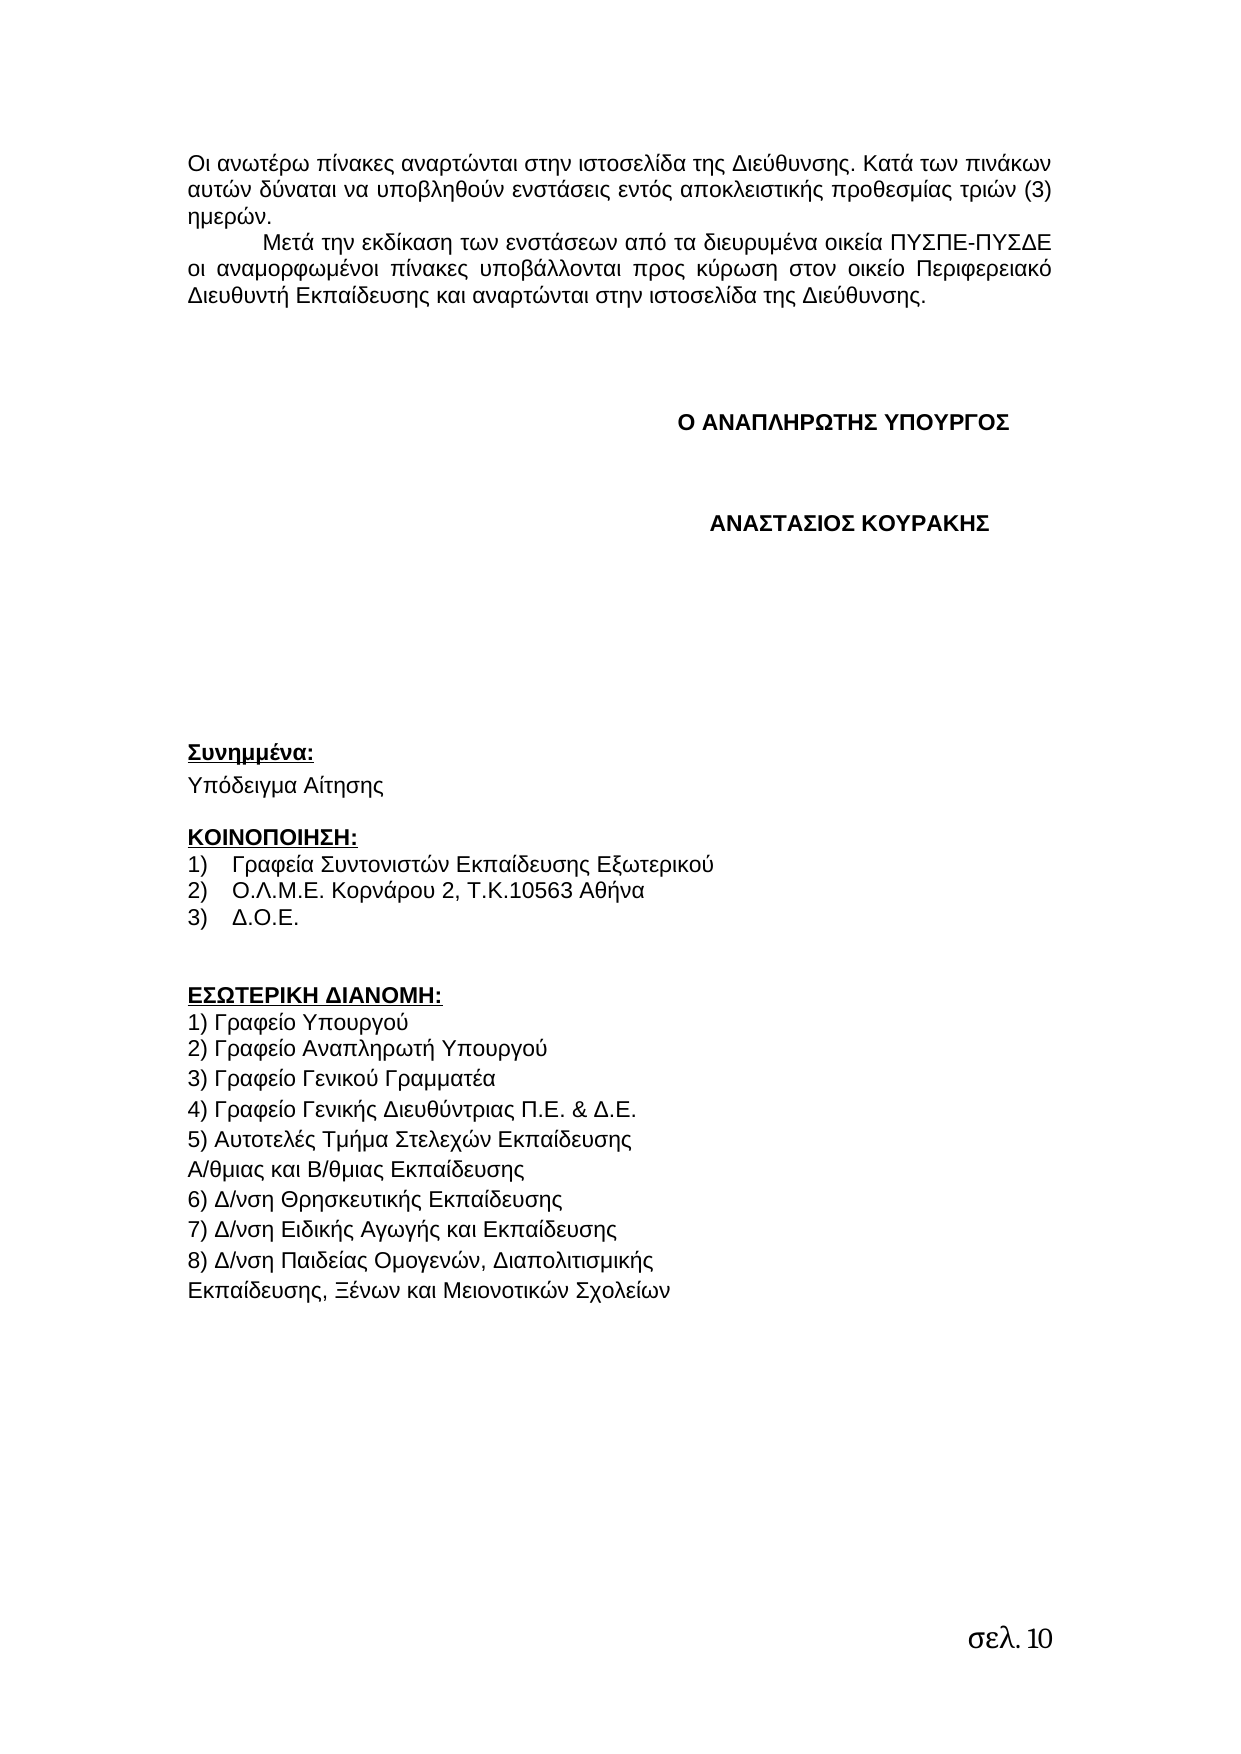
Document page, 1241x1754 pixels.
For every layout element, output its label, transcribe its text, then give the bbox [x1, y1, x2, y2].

text 7) Δ/νση Ειδικής Αγωγής και Εκπαίδευσης [187, 1216, 1053, 1243]
subtitle ΑΝΑΣΤΑΣΙΟΣ ΚΟΥΡΑΚΗΣ [187, 510, 1053, 536]
list Ο.Λ.Μ.Ε. Κορνάρου 2, Τ.Κ.10563 Αθήνα [187, 877, 1053, 903]
text Υπόδειγμα Αίτησης [187, 772, 1053, 798]
text 3) Γραφείο Γενικού Γραμματέα [187, 1065, 1053, 1092]
text 5) Αυτοτελές Τμήμα Στελεχών Εκπαίδευσης [187, 1126, 1053, 1152]
text 6) Δ/νση Θρησκευτικής Εκπαίδευσης [187, 1186, 1053, 1213]
text Οι ανωτέρω πίνακες αναρτώνται στην ιστοσελίδα της Διεύθυνσης. Κατά των πινάκων αυτών δύναται να υποβληθούν ενστάσεις εντός αποκλειστικής προθεσμίας τριών (3) ημερών. [187, 150, 1053, 229]
list Γραφεία Συντονιστών Εκπαίδευσης Εξωτερικού [187, 851, 1053, 877]
text Μετά την εκδίκαση των ενστάσεων από τα διευρυμένα οικεία ΠΥΣΠΕ-ΠΥΣΔΕ οι αναμορφωμένοι πίνακες υποβάλλονται προς κύρωση στον οικείο Περιφερειακό Διευθυντή Εκπαίδευσης και αναρτώνται στην ιστοσελίδα της Διεύθυνσης. [187, 229, 1053, 308]
text 1) Γραφείο Υπουργού [187, 1009, 1053, 1035]
text 4) Γραφείο Γενικής Διευθύντριας Π.Ε. & Δ.Ε. [187, 1096, 1053, 1122]
subtitle Συνημμένα: [187, 739, 1053, 765]
text Εκπαίδευσης, Ξένων και Μειονοτικών Σχολείων [187, 1277, 1053, 1303]
text 8) Δ/νση Παιδείας Ομογενών, Διαπολιτισμικής [187, 1247, 1053, 1273]
text ΕΣΩΤΕΡΙΚΗ ΔΙΑΝΟΜΗ: [187, 982, 1053, 1009]
text Α/θμιας και Β/θμιας Εκπαίδευσης [187, 1156, 1053, 1182]
text 2) Γραφείο Αναπληρωτή Υπουργού [187, 1035, 1053, 1062]
subtitle Ο ΑΝΑΠΛΗΡΩΤΗΣ ΥΠΟΥΡΓΟΣ [187, 409, 1053, 435]
text ΚΟΙΝΟΠΟΙΗΣΗ: [187, 824, 1053, 851]
list Δ.Ο.Ε. [187, 903, 1053, 930]
